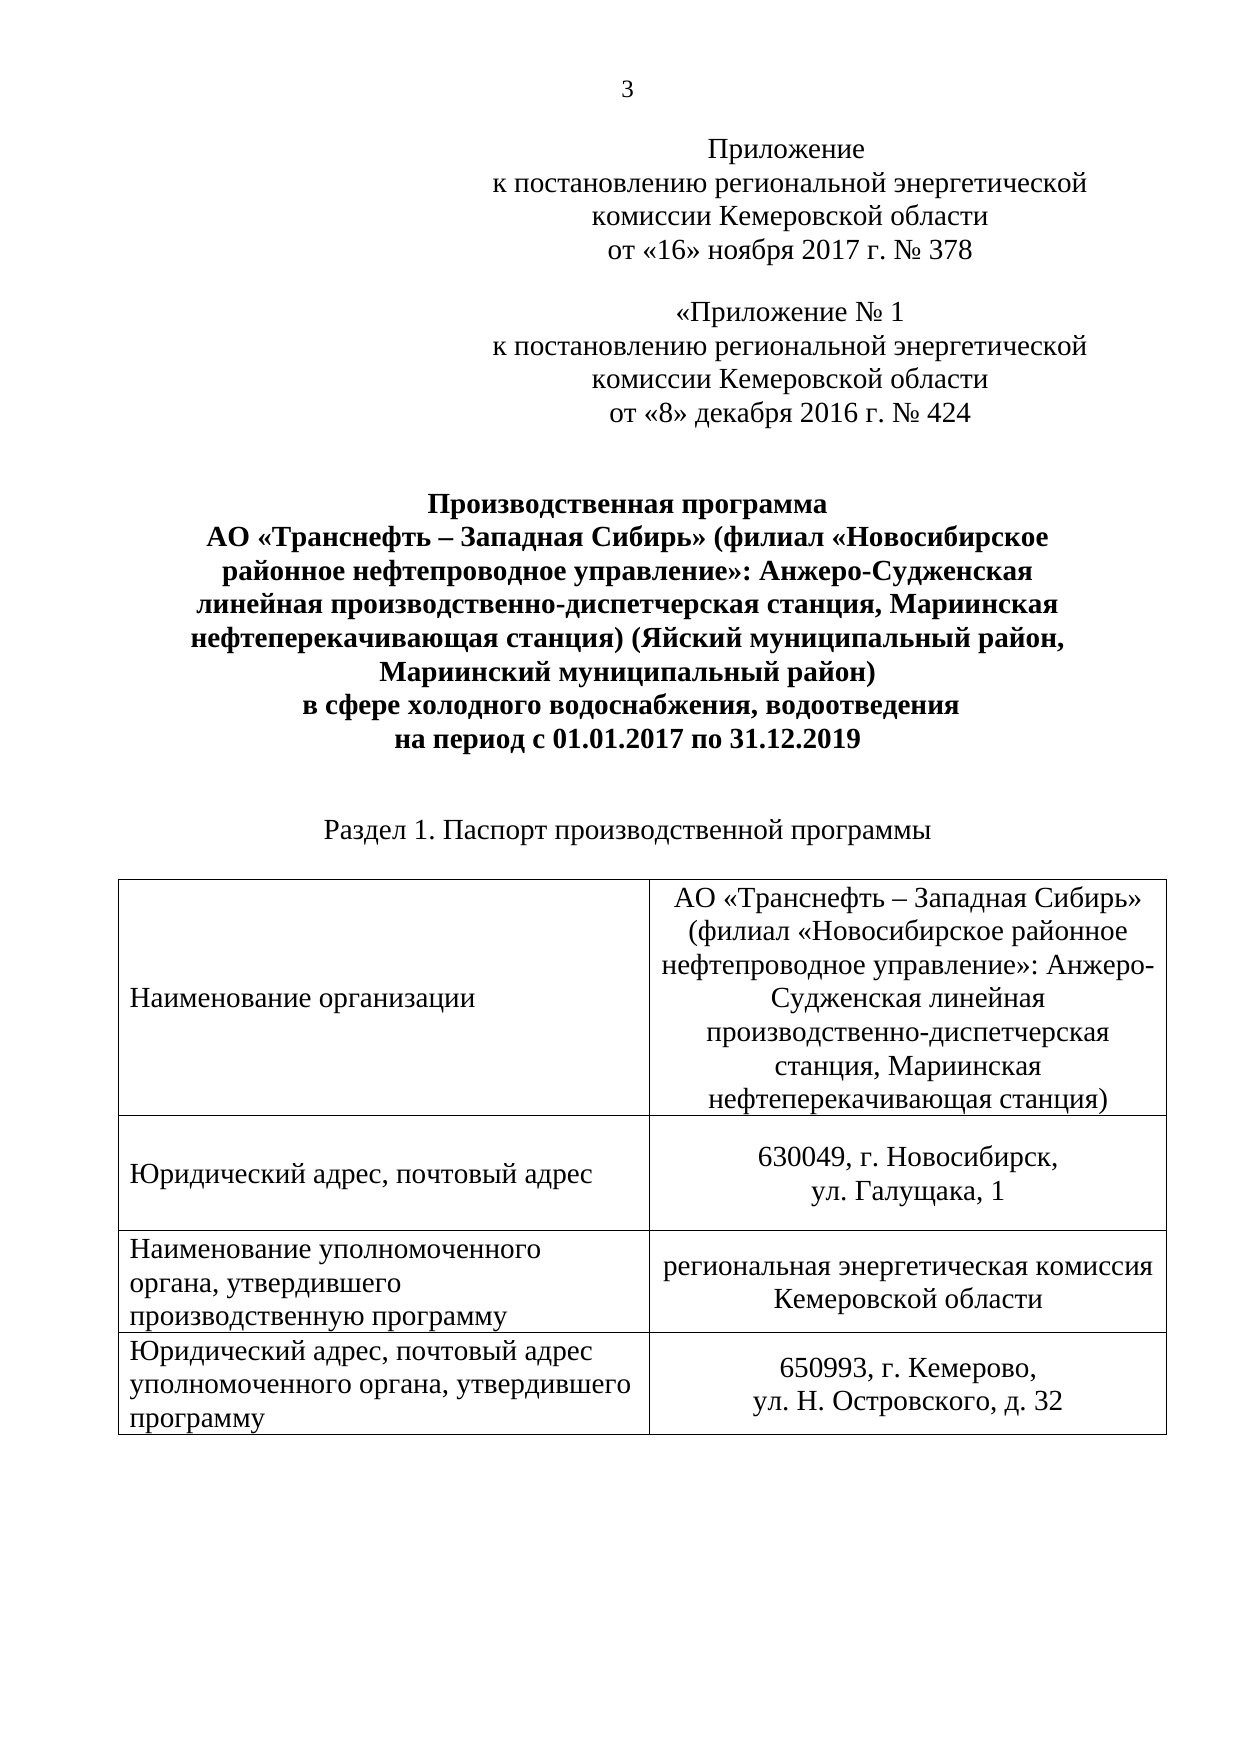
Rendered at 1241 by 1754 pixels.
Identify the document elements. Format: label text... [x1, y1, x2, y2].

table_cell Юридический адрес, почтовый адрес [119, 1116, 649, 1230]
text «Приложение № 1 к постановлению региональной энергетической комиссии Кемеровской области от «8» декабря 2016 г. № 424 [487, 294, 1092, 428]
text Приложение к постановлению региональной энергетической комиссии Кемеровской области от «16» ноября 2017 г. № 378 [487, 131, 1092, 266]
text АО «Транснефть – Западная Сибирь» (филиал «Новосибирское районное нефтепроводное управление»: Анжеро-Судженская линейная производственно-диспетчерская станция, Мариинская нефтеперекачивающая станция) (Яйский муниципальный район, Мариинский муниципальный район) [162, 519, 1092, 687]
table_header Наименование организации [119, 880, 649, 1115]
table_cell 630049, г. Новосибирск, ул. Галущака, 1 [650, 1116, 1166, 1230]
table_cell региональная энергетическая комиссия Кемеровской области [650, 1231, 1166, 1332]
table_cell Наименование уполномоченного органа, утвердившего производственную программу [119, 1231, 649, 1332]
table_cell Юридический адрес, почтовый адрес уполномоченного органа, утвердившего программу [119, 1333, 649, 1433]
table_header АО «Транснефть – Западная Сибирь» (филиал «Новосибирское районное нефтепроводное управление»: Анжеро-Судженская линейная производственно-диспетчерская станция, Мариинская нефтеперекачивающая станция) [650, 880, 1166, 1115]
text Раздел 1. Паспорт производственной программы [162, 812, 1092, 845]
text в сфере холодного водоснабжения, водоотведения [162, 687, 1092, 721]
text Производственная программа [162, 486, 1092, 519]
table_cell 650993, г. Кемерово, ул. Н. Островского, д. 32 [650, 1333, 1166, 1433]
text на период с 01.01.2017 по 31.12.2019 [162, 721, 1092, 754]
